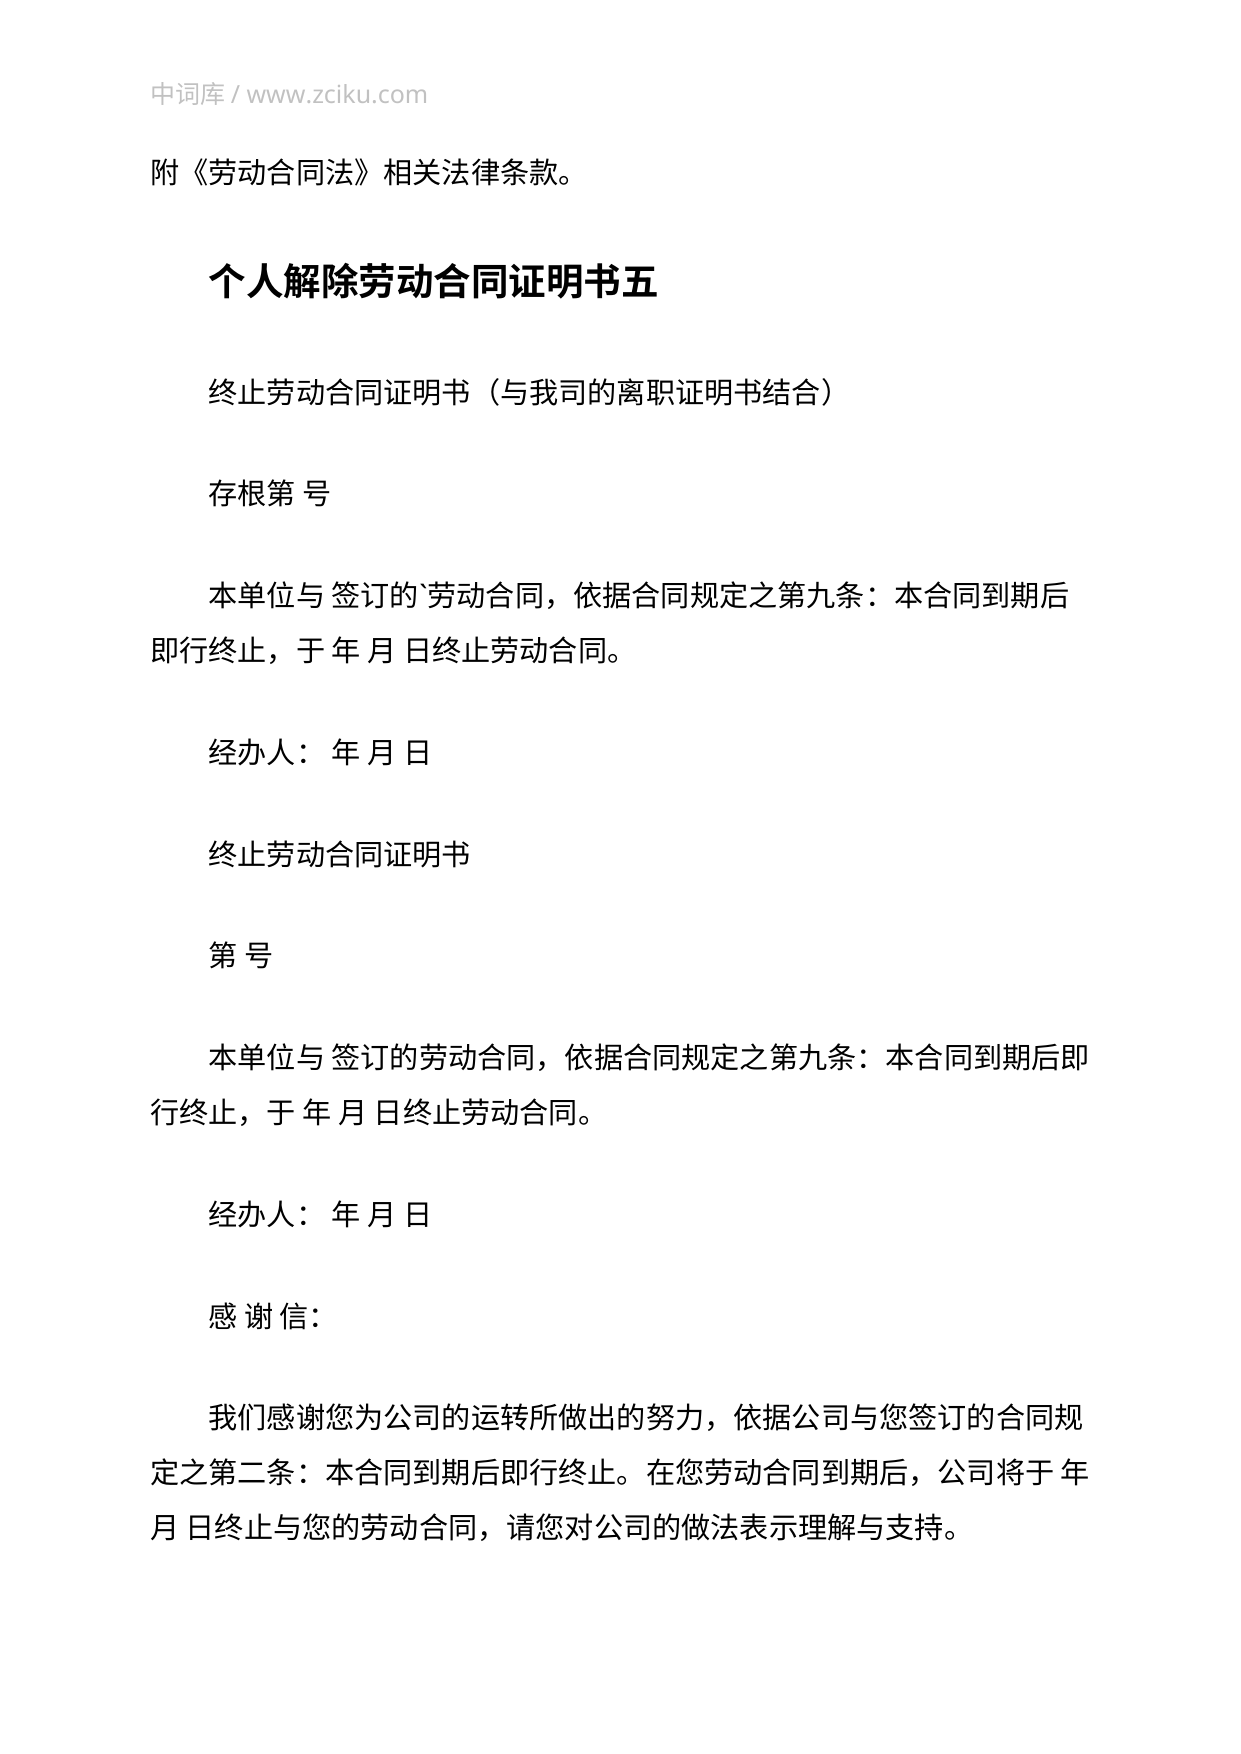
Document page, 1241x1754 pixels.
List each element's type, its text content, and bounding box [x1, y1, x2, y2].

text 第 号 [150, 933, 1090, 975]
text 终止劳动合同证明书 [150, 831, 1090, 873]
text 存根第 号 [150, 471, 1090, 513]
text 感 谢 信： [150, 1293, 1090, 1336]
text 经办人： 年 月 日 [150, 1191, 1090, 1234]
text 终止劳动合同证明书（与我司的离职证明书结合） [150, 369, 1090, 411]
text 个人解除劳动合同证明书五 [150, 252, 1090, 306]
text 我们感谢您为公司的运转所做出的努力，依据公司与您签订的合同规定之第二条：本合同到期后即行终止。在您劳动合同到期后，公司将于 年 月 日终止与您的劳动合同，请您对公司的做法表示理解与支持。 [150, 1395, 1090, 1547]
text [150, 150, 1090, 192]
text 本单位与 签订的`劳动合同，依据合同规定之第九条：本合同到期后即行终止，于 年 月 日终止劳动合同。 [150, 573, 1090, 670]
text 经办人： 年 月 日 [150, 729, 1090, 772]
text 本单位与 签订的劳动合同，依据合同规定之第九条：本合同到期后即行终止，于 年 月 日终止劳动合同。 [150, 1035, 1090, 1132]
